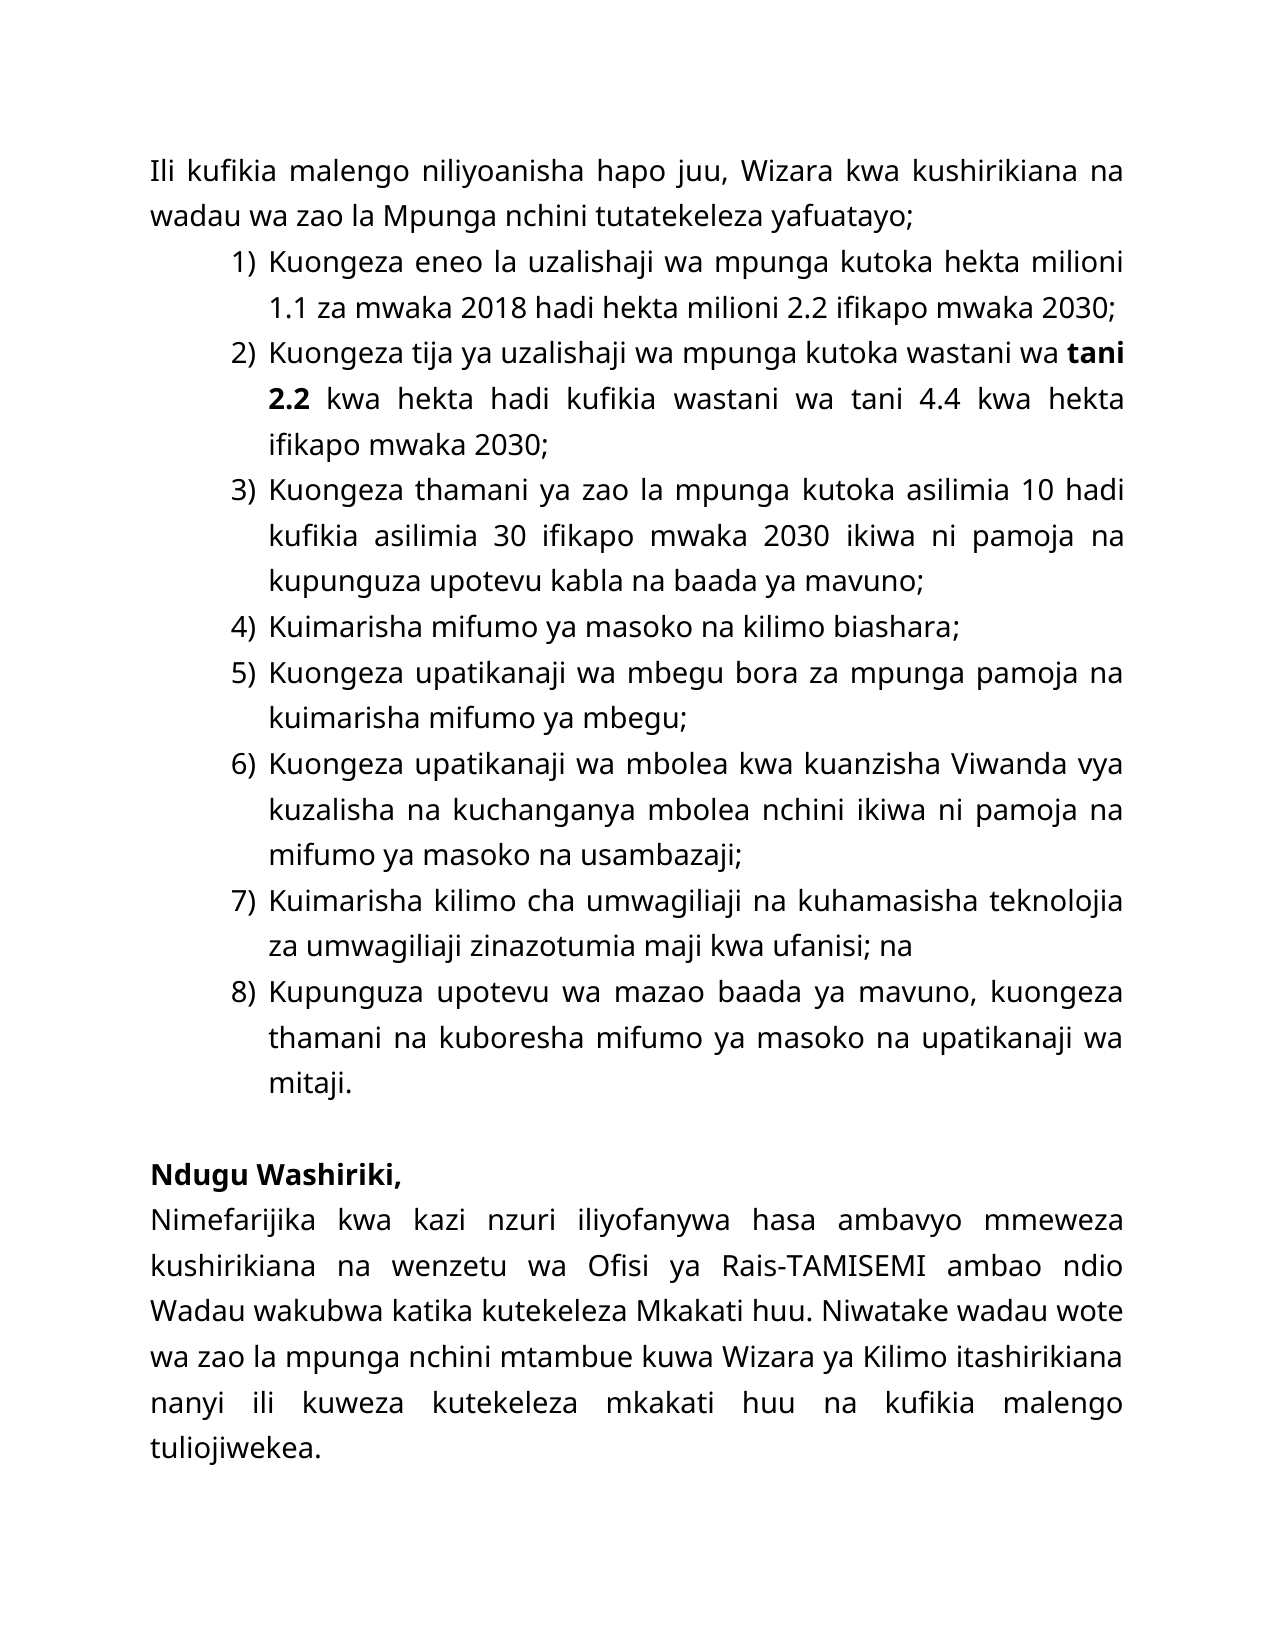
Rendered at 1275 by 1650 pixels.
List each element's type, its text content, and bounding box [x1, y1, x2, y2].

list Kuongeza upatikanaji wa mbolea kwa kuanzisha Viwanda vya kuzalisha na kuchanganya mbolea nchini ikiwa ni pamoja na mifumo ya masoko na usambazaji; [231, 743, 1125, 874]
list Kuongeza tija ya uzalishaji wa mpunga kutoka wastani wa tani 2.2 kwa hekta hadi kufikia wastani wa tani 4.4 kwa hekta ifikapo mwaka 2030; [231, 332, 1125, 463]
text Ili kufikia malengo niliyoanisha hapo juu, Wizara kwa kushirikiana na wadau wa zao la Mpunga nchini tutatekeleza yafuatayo; [150, 150, 1125, 235]
text Nimefarijika kwa kazi nzuri iliyofanywa hasa ambavyo mmeweza kushirikiana na wenzetu wa Ofisi ya Rais-TAMISEMI ambao ndio Wadau wakubwa katika kutekeleza Mkakati huu. Niwatake wadau wote wa zao la mpunga nchini mtambue kuwa Wizara ya Kilimo itashirikiana nanyi ili kuweza kutekeleza mkakati huu na kufikia malengo tuliojiwekea. [150, 1199, 1125, 1467]
list Kuongeza thamani ya zao la mpunga kutoka asilimia 10 hadi kufikia asilimia 30 ifikapo mwaka 2030 ikiwa ni pamoja na kupunguza upotevu kabla na baada ya mavuno; [231, 469, 1125, 600]
list Kuimarisha kilimo cha umwagiliaji na kuhamasisha teknolojia za umwagiliaji zinazotumia maji kwa ufanisi; na [231, 880, 1125, 965]
list Kuongeza upatikanaji wa mbegu bora za mpunga pamoja na kuimarisha mifumo ya mbegu; [231, 652, 1125, 737]
list Kupunguza upotevu wa mazao baada ya mavuno, kuongeza thamani na kuboresha mifumo ya masoko na upatikanaji wa mitaji. [231, 971, 1125, 1102]
text Ndugu Washiriki, [150, 1154, 1125, 1193]
list Kuongeza eneo la uzalishaji wa mpunga kutoka hekta milioni 1.1 za mwaka 2018 hadi hekta milioni 2.2 ifikapo mwaka 2030; [231, 241, 1125, 327]
list Kuimarisha mifumo ya masoko na kilimo biashara; [231, 606, 1125, 646]
